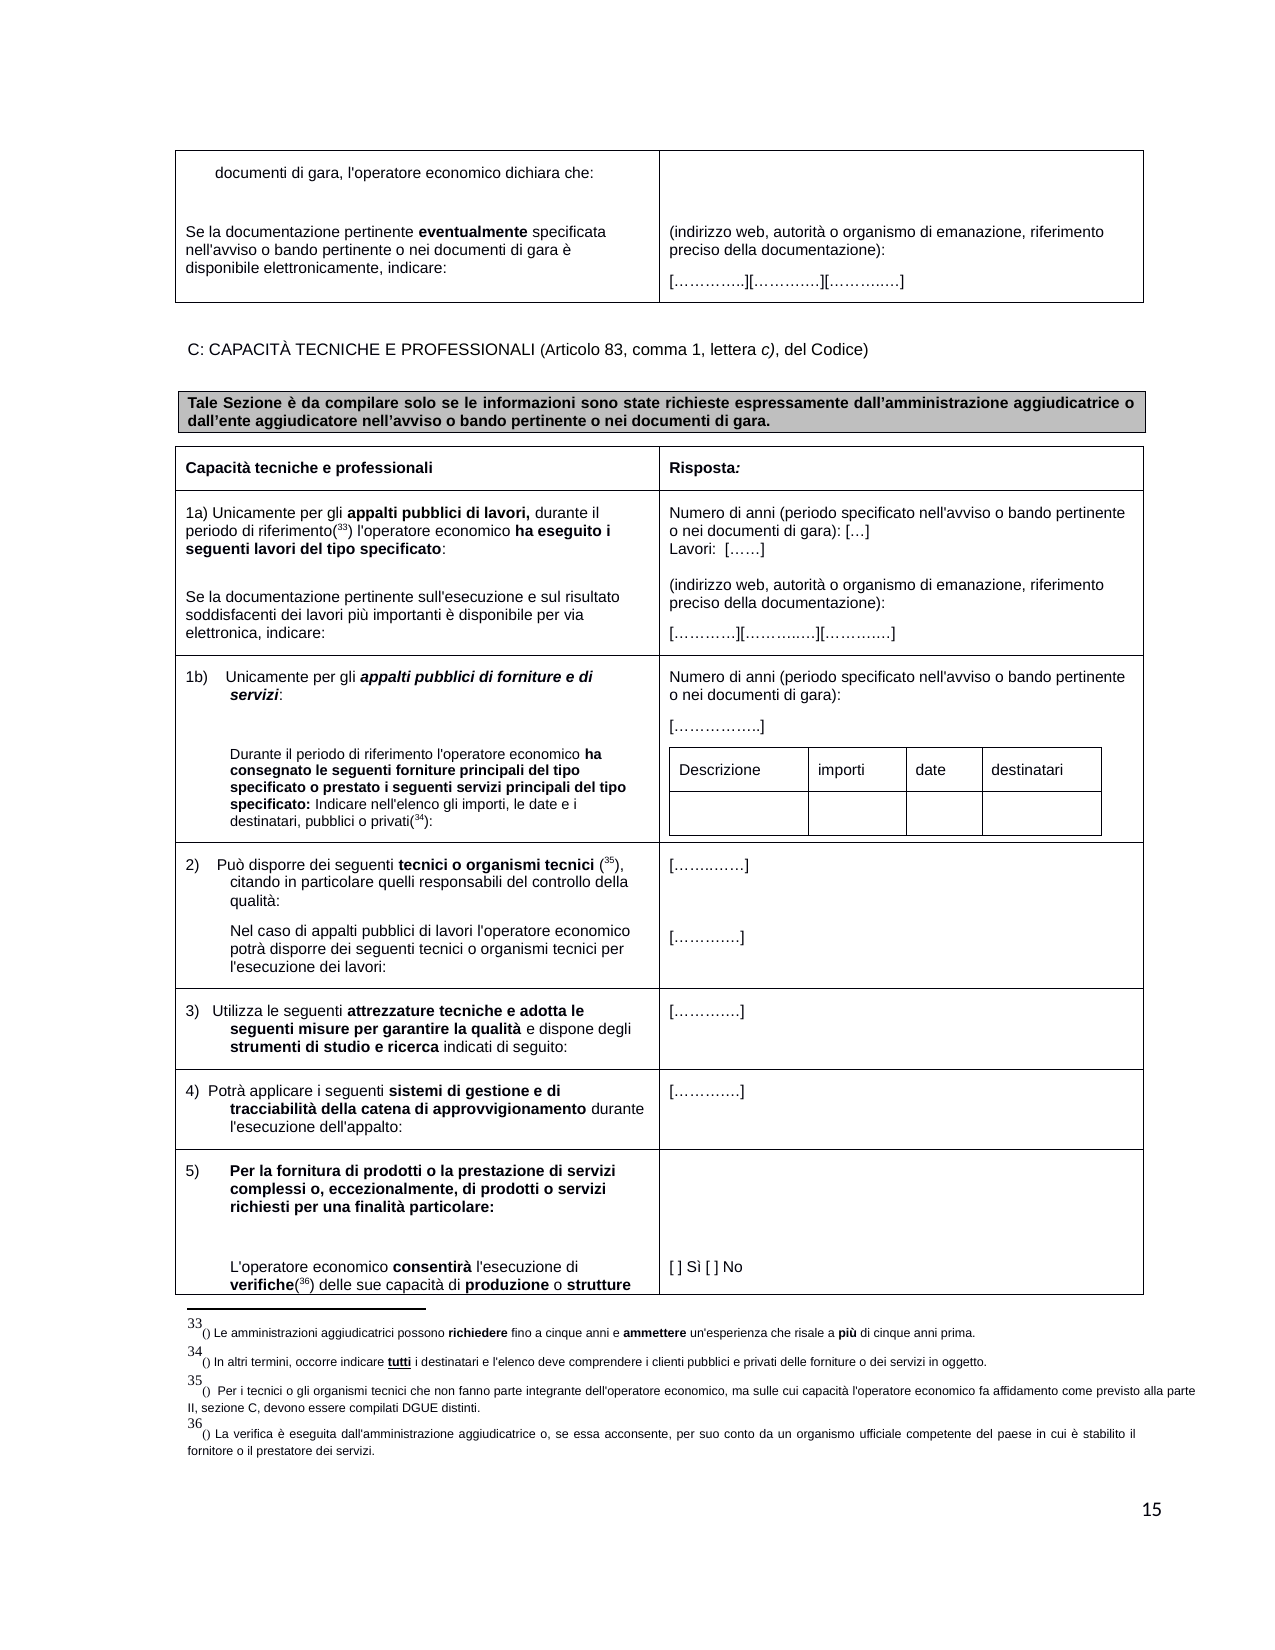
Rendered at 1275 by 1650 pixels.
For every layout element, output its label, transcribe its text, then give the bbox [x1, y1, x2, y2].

table_header Capacità tecniche e professionali [176, 447, 659, 490]
table_cell 2) Può disporre dei seguenti tecnici o organismi tecnici (), citando in particolare quelli responsabili del controllo della qualità: Nel caso di appalti pubblici di lavori l'operatore economico potrà disporre dei seguenti tecnici o organismi tecnici per l'esecuzione dei lavori: [176, 843, 659, 988]
table_cell [ ] Sì [ ] No [660, 1150, 1143, 1293]
table_cell [……….…] [660, 989, 1143, 1068]
table_cell 1b) Unicamente per gli appalti pubblici di forniture e di servizi: Durante il periodo di riferimento l'operatore economico ha consegnato le seguenti forniture principali del tipo specificato o prestato i seguenti servizi principali del tipo specificato: Indicare nell'elenco gli importi, le date e i destinatari, pubblici o privati(): [176, 656, 659, 842]
text Tale Sezione è da compilare solo se le informazioni sono state richieste espressamente dall’amministrazione aggiudicatrice o dall’ente aggiudicatore nell’avviso o bando pertinente o nei documenti di gara. [179, 392, 1145, 432]
table_cell [……..……] [……….…] [660, 843, 1143, 988]
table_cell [176, 151, 659, 302]
table_cell 1a) Unicamente per gli appalti pubblici di lavori, durante il periodo di riferimento() l'operatore economico ha eseguito i seguenti lavori del tipo specificato: Se la documentazione pertinente sull'esecuzione e sul risultato soddisfacenti dei lavori più importanti è disponibile per via elettronica, indicare: [176, 491, 659, 654]
table_cell [……….…] [660, 1070, 1143, 1148]
table_cell 4) Potrà applicare i seguenti sistemi di gestione e di tracciabilità della catena di approvvigionamento durante l'esecuzione dell'appalto: [176, 1070, 659, 1148]
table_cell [176, 1150, 659, 1293]
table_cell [660, 151, 1143, 302]
table_header Risposta: [660, 447, 1143, 490]
table_cell 3) Utilizza le seguenti attrezzature tecniche e adotta le seguenti misure per garantire la qualità e dispone degli strumenti di studio e ricerca indicati di seguito: [176, 989, 659, 1068]
title C: Capacità tecniche e professionali (Articolo 83, comma 1, lettera c), del Codice) [187, 340, 1137, 359]
table_cell Numero di anni (periodo specificato nell'avviso o bando pertinente o nei documenti di gara): […] Lavori: [……] (indirizzo web, autorità o organismo di emanazione, riferimento preciso della documentazione): […………][………..…][……….…] [660, 491, 1143, 654]
table_cell Numero di anni (periodo specificato nell'avviso o bando pertinente o nei documenti di gara): [……………..] [660, 656, 1143, 842]
